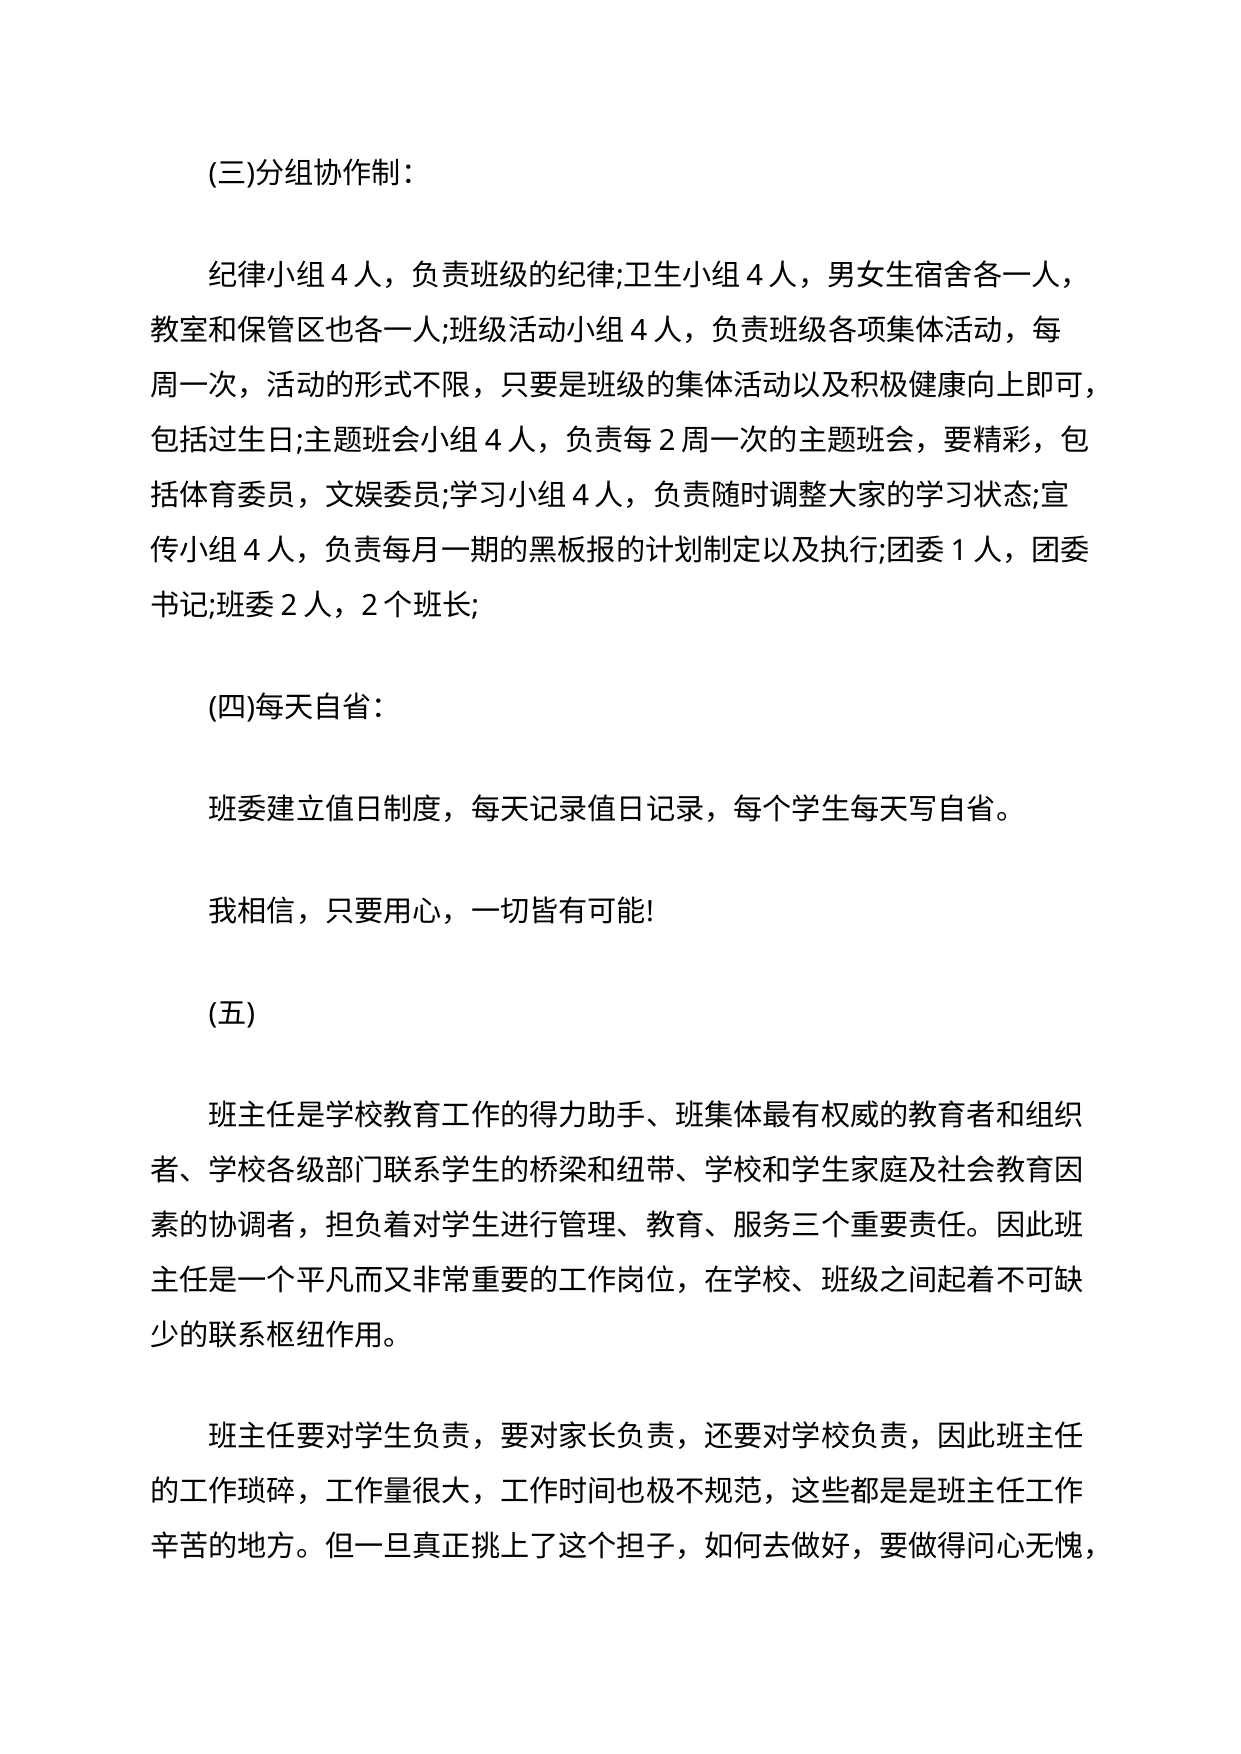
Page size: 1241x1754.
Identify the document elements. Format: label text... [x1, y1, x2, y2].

text 班主任是学校教育工作的得力助手、班集体最有权威的教育者和组织者、学校各级部门联系学生的桥梁和纽带、学校和学生家庭及社会教育因素的协调者，担负着对学生进行管理、教育、服务三个重要责任。因此班主任是一个平凡而又非常重要的工作岗位，在学校、班级之间起着不可缺少的联系枢纽作用。 [150, 1092, 1090, 1353]
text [150, 1413, 1090, 1565]
text (四)每天自省： [150, 684, 1090, 726]
text 班委建立值日制度，每天记录值日记录，每个学生每天写自省。 [150, 786, 1090, 828]
text 我相信，只要用心，一切皆有可能! [150, 888, 1090, 930]
text 纪律小组4人，负责班级的纪律;卫生小组4人，男女生宿舍各一人，教室和保管区也各一人;班级活动小组4人，负责班级各项集体活动，每周一次，活动的形式不限，只要是班级的集体活动以及积极健康向上即可，包括过生日;主题班会小组4人，负责每2周一次的主题班会，要精彩，包括体育委员，文娱委员;学习小组4人，负责随时调整大家的学习状态;宣传小组4人，负责每月一期的黑板报的计划制定以及执行;团委1人，团委书记;班委2人，2个班长; [150, 252, 1090, 624]
text (五) [150, 989, 1090, 1032]
text (三)分组协作制： [150, 150, 1090, 192]
